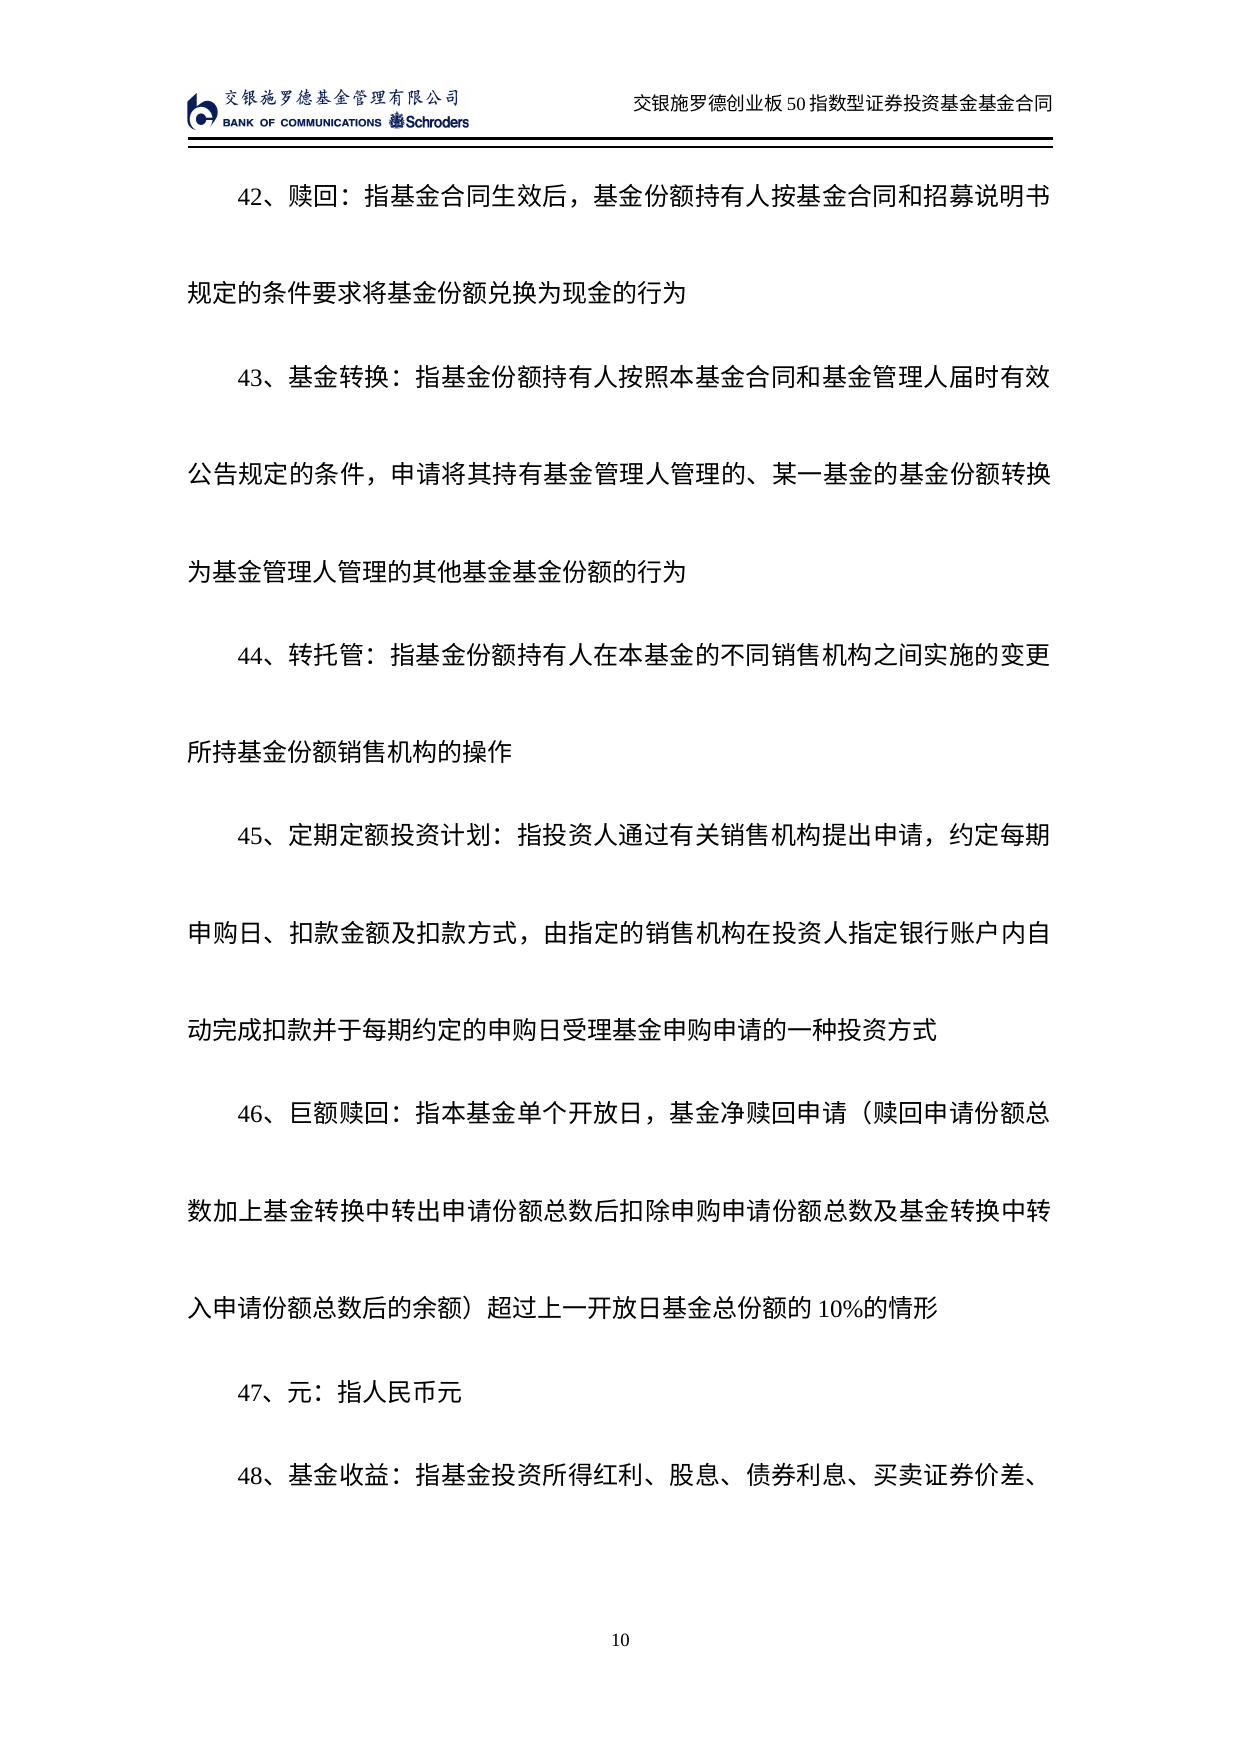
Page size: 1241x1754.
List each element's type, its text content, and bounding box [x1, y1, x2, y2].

text 46、巨额赎回：指本基金单个开放日，基金净赎回申请（赎回申请份额总数加上基金转换中转出申请份额总数后扣除申购申请份额总数及基金转换中转入申请份额总数后的余额）超过上一开放日基金总份额的10%的情形 [187, 1079, 1053, 1339]
text 43、基金转换：指基金份额持有人按照本基金合同和基金管理人届时有效公告规定的条件，申请将其持有基金管理人管理的、某一基金的基金份额转换为基金管理人管理的其他基金基金份额的行为 [187, 343, 1053, 603]
picture [187, 89, 469, 130]
text 45、定期定额投资计划：指投资人通过有关销售机构提出申请，约定每期申购日、扣款金额及扣款方式，由指定的销售机构在投资人指定银行账户内自动完成扣款并于每期约定的申购日受理基金申购申请的一种投资方式 [187, 801, 1053, 1061]
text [187, 1441, 1053, 1506]
text 42、赎回：指基金合同生效后，基金份额持有人按基金合同和招募说明书规定的条件要求将基金份额兑换为现金的行为 [187, 162, 1053, 324]
text 47、元：指人民币元 [187, 1358, 1053, 1423]
text 44、转托管：指基金份额持有人在本基金的不同销售机构之间实施的变更所持基金份额销售机构的操作 [187, 621, 1053, 783]
